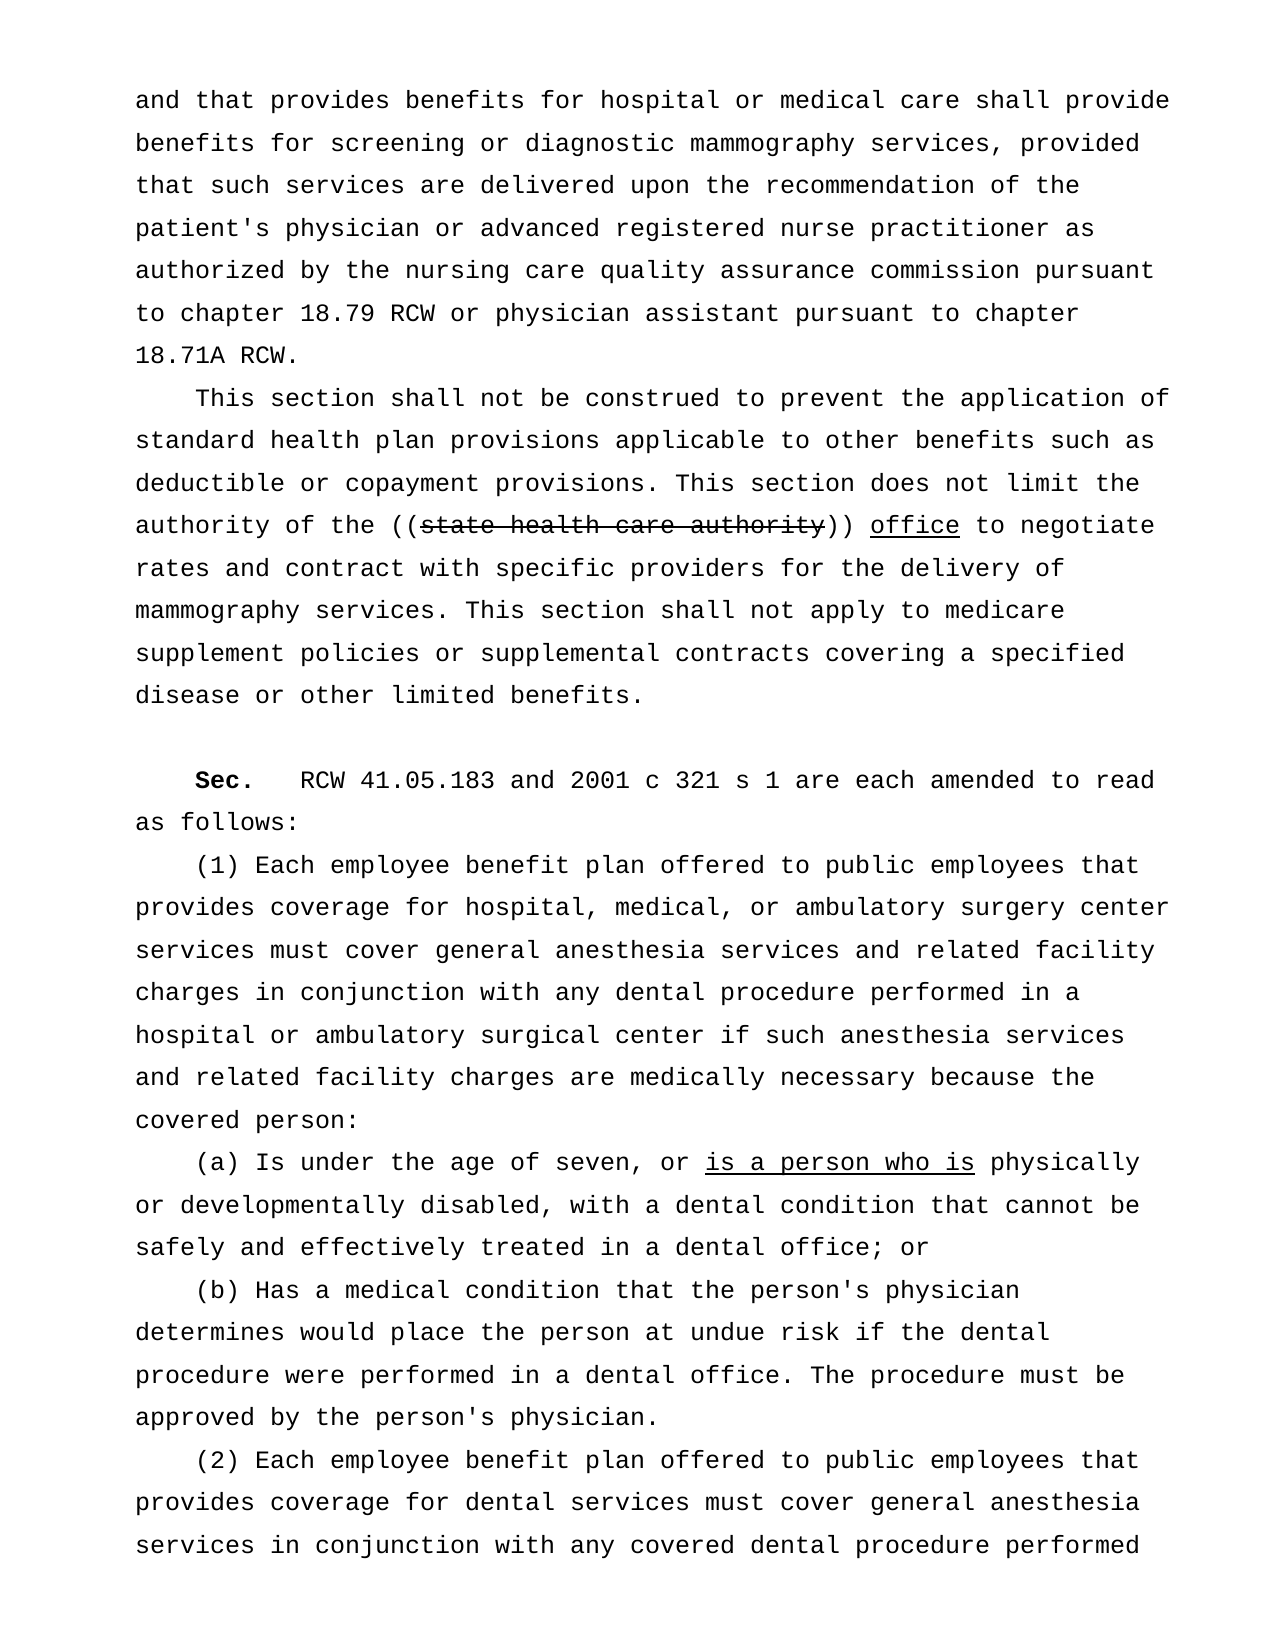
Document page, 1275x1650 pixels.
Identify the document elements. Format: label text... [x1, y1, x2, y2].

text This section shall not be construed to prevent the application of standard health plan provisions applicable to other benefits such as deductible or copayment provisions. This section does not limit the authority of the ((state health care authority)) office to negotiate rates and contract with specific providers for the delivery of mammography services. This section shall not apply to medicare supplement policies or supplemental contracts covering a specified disease or other limited benefits. [135, 372, 1170, 712]
text (b) Has a medical condition that the person's physician determines would place the person at undue risk if the dental procedure were performed in a dental office. The procedure must be approved by the person's physician. [135, 1264, 1170, 1434]
text (a) Is under the age of seven, or is a person who is physically or developmentally disabled, with a dental condition that cannot be safely and effectively treated in a dental office; or [135, 1137, 1170, 1264]
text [135, 1434, 1170, 1562]
text (1) Each employee benefit plan offered to public employees that provides coverage for hospital, medical, or ambulatory surgery center services must cover general anesthesia services and related facility charges in conjunction with any dental procedure performed in a hospital or ambulatory surgical center if such anesthesia services and related facility charges are medically necessary because the covered person: [135, 839, 1170, 1137]
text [135, 75, 1170, 372]
text Sec. RCW 41.05.183 and 2001 c 321 s 1 are each amended to read as follows: [135, 754, 1170, 839]
